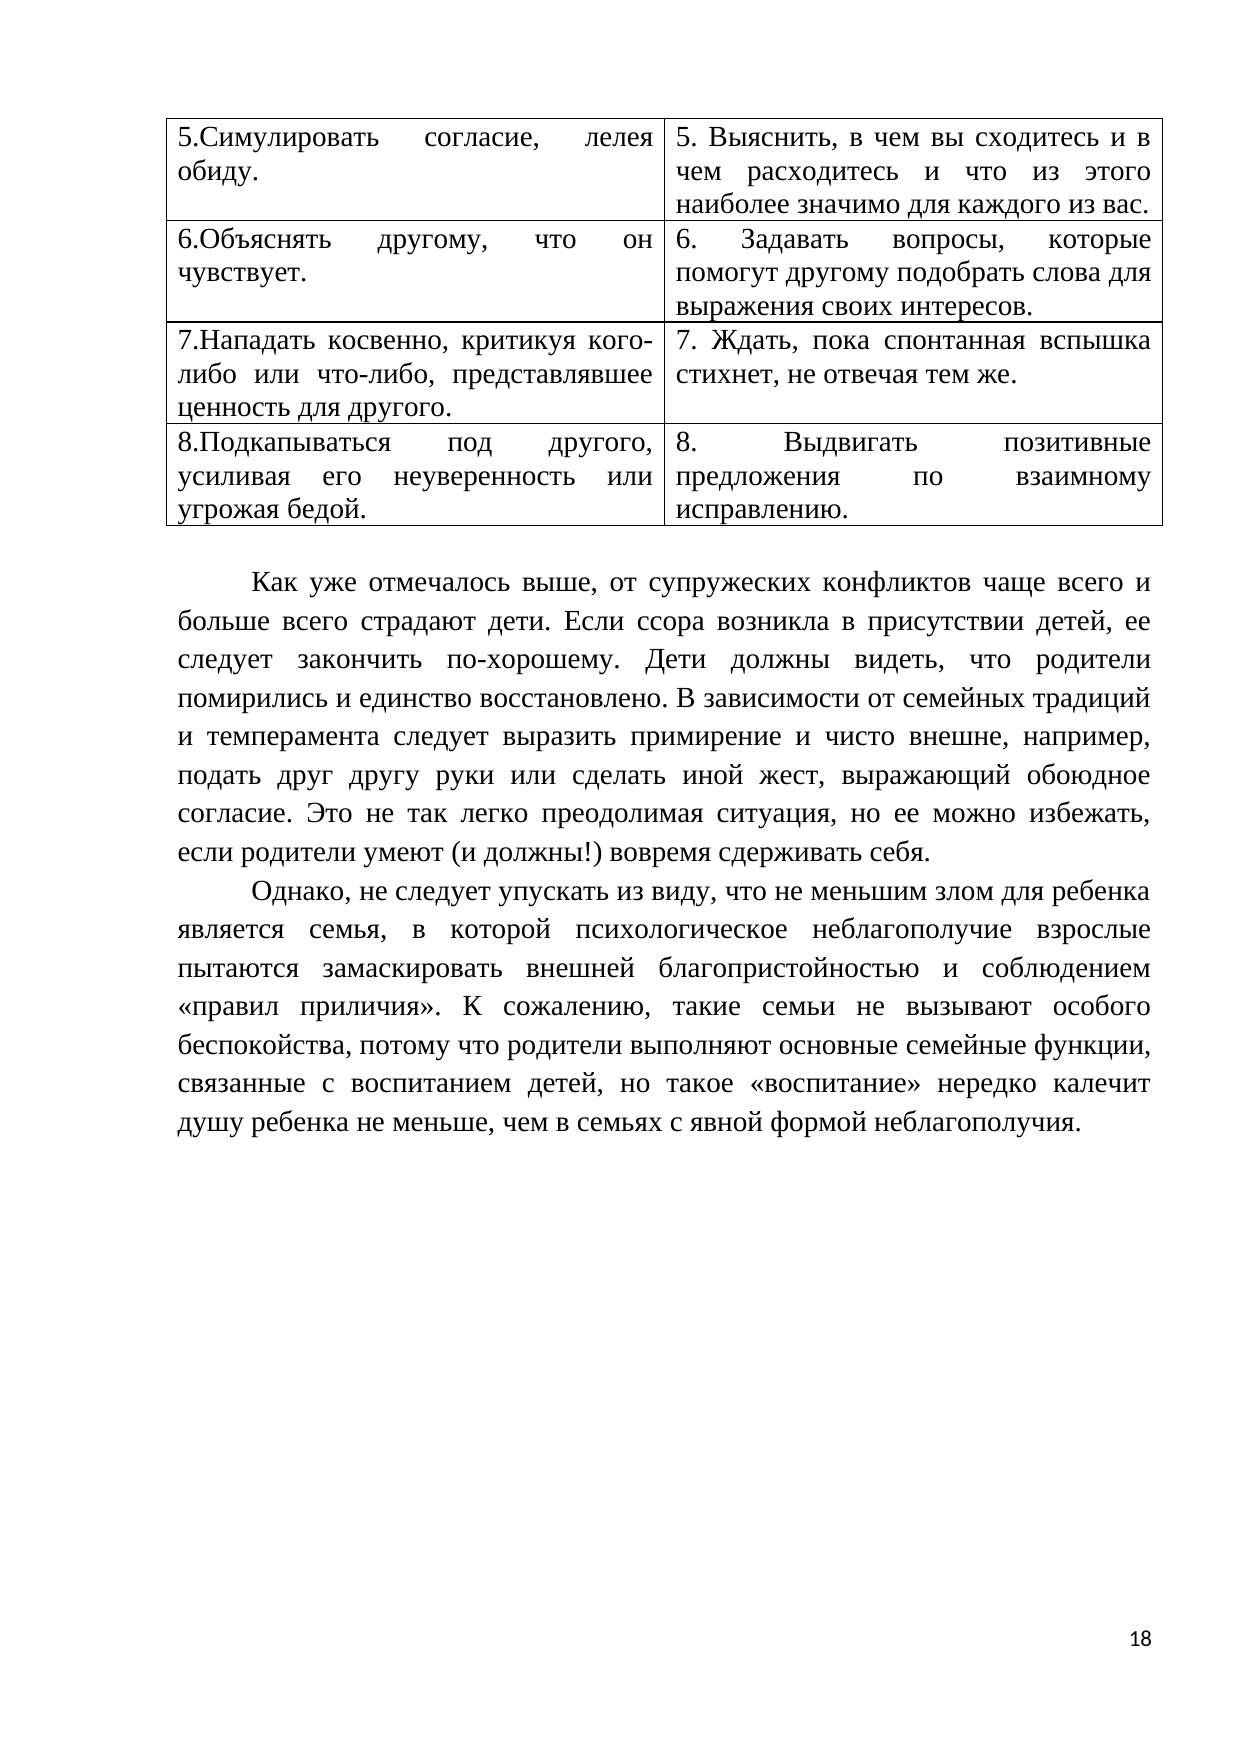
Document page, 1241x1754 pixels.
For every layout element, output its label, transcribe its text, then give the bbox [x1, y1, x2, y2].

table_cell 7.Нападать косвенно, критикуя кого-либо или что-либо, представлявшее ценность для другого. [167, 323, 664, 423]
text Как уже отмечалось выше, от супружеских конфликтов чаще всего и больше всего страдают дети. Если ссора возникла в присутствии детей, ее следует закончить по-хорошему. Дети должны видеть, что родители помирились и единство восстановлено. В зависимости от семейных традиций и темперамента следует выразить примирение и чисто внешне, например, подать друг другу руки или сделать иной жест, выражающий обоюдное согласие. Это не так легко преодолимая ситуация, но ее можно избежать, если родители умеют (и должны!) вовремя сдерживать себя. [177, 564, 1152, 868]
table_cell 8. Выдвигать позитивные предложения по взаимному исправлению. [665, 424, 1162, 525]
table_cell 6. Задавать вопросы, которые помогут другому подобрать слова для выражения своих интересов. [665, 221, 1162, 321]
table_cell 8.Подкапываться под другого, усиливая его неуверенность или угрожая бедой. [167, 424, 664, 525]
table_cell 5.Симулировать согласие, лелея обиду. [167, 119, 664, 220]
table_cell 7. Ждать, пока спонтанная вспышка стихнет, не отвечая тем же. [665, 323, 1162, 423]
table_cell 5. Выяснить, в чем вы сходитесь и в чем расходитесь и что из этого наиболее значимо для каждого из вас. [665, 119, 1162, 220]
text Однако, не следует упускать из виду, что не меньшим злом для ребенка является семья, в которой психологическое неблагополучие взрослые пытаются замаскировать внешней благопристойностью и соблюдением «правил приличия». К сожалению, такие семьи не вызывают особого беспокойства, потому что родители выполняют основные семейные функции, связанные с воспитанием детей, но такое «воспитание» нередко калечит душу ребенка не меньше, чем в семьях с явной формой неблагополучия. [177, 873, 1152, 1137]
table_cell 6.Объяснять другому, что он чувствует. [167, 221, 664, 321]
